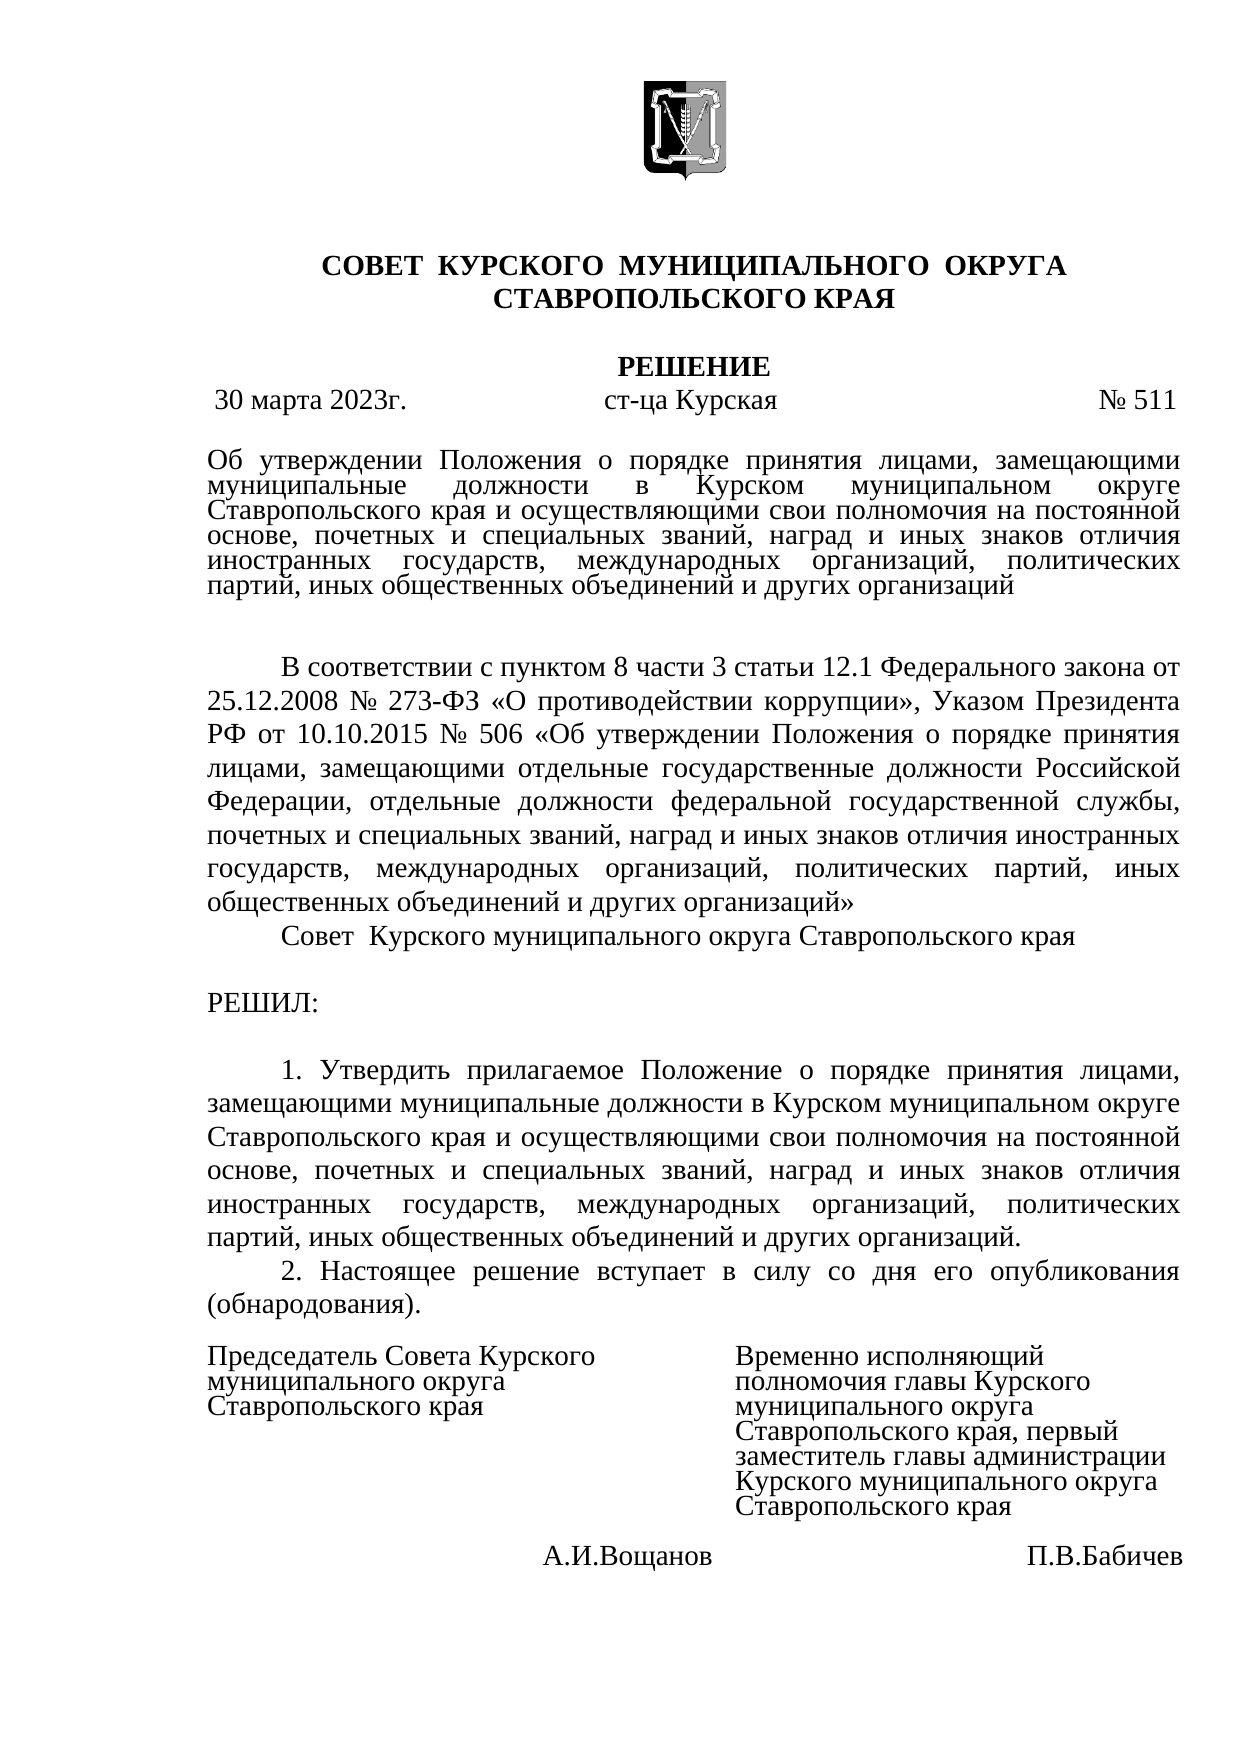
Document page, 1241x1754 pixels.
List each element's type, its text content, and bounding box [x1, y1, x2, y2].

text Об утверждении Положения о порядке принятия лицами, замещающими муниципальные должности в Курском муниципальном округе Ставропольского края и осуществляющими свои полномочия на постоянной основе, почетных и специальных званий, наград и иных знаков отличия иностранных государств, международных организаций, политических партий, иных общественных объединений и других организаций [207, 449, 1181, 599]
picture [643, 81, 727, 181]
text 30 марта 2023г. ст-ца Курская № 511 [207, 382, 1181, 416]
text Совет Курского муниципального округа Ставропольского края [207, 918, 1181, 951]
text 1. Утвердить прилагаемое Положение о порядке принятия лицами, замещающими муниципальные должности в Курском муниципальном округе Ставропольского края и осуществляющими свои полномочия на постоянной основе, почетных и специальных званий, наград и иных знаков отличия иностранных государств, международных организаций, политических партий, иных общественных объединений и других организаций. [207, 1052, 1181, 1253]
text СОВЕТ КУРСКОГО МУНИЦИПАЛЬНОГО ОКРУГА [207, 248, 1181, 282]
text В соответствии с пунктом 8 части 3 статьи 12.1 Федерального закона от 25.12.2008 № 273-ФЗ «О противодействии коррупции», Указом Президента РФ от 10.10.2015 № 506 «Об утверждении Положения о порядке принятия лицами, замещающими отдельные государственные должности Российской Федерации, отдельные должности федеральной государственной службы, почетных и специальных званий, наград и иных знаков отличия иностранных государств, международных организаций, политических партий, иных общественных объединений и других организаций» [207, 649, 1181, 918]
text РЕШЕНИЕ [207, 349, 1181, 382]
table_header Временно исполняющий полномочия главы Курского муниципального округа Ставропольского края, первый заместитель главы администрации Курского муниципального округа Ставропольского края П.В.Бабичев [724, 1345, 1195, 1570]
text СТАВРОПОЛЬСКОГО КРАЯ [207, 282, 1181, 315]
text 2. Настоящее решение вступает в силу со дня его опубликования (обнародования). [207, 1253, 1181, 1320]
text РЕШИЛ: [207, 985, 1181, 1018]
table_header Председатель Совета Курского муниципального округа Ставропольского края А.И.Вощанов [196, 1345, 724, 1570]
